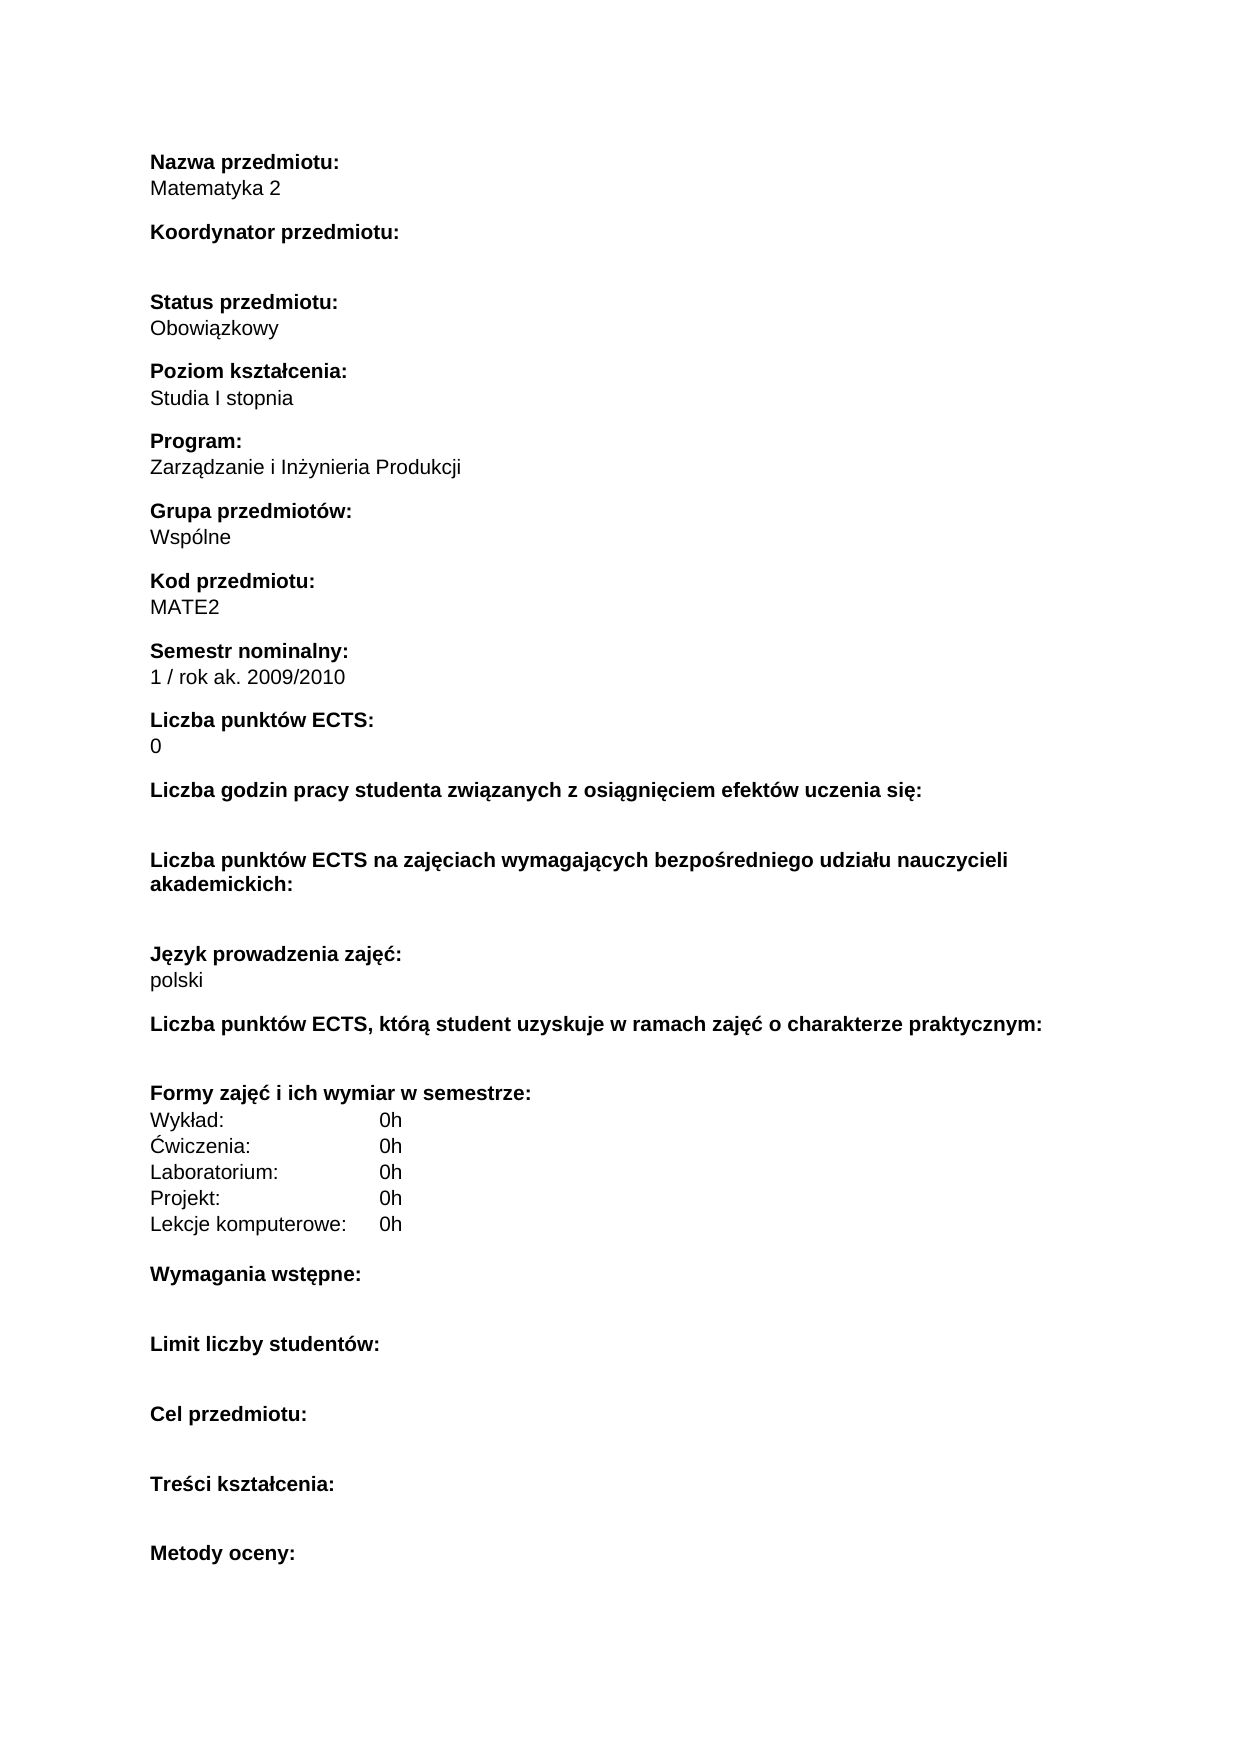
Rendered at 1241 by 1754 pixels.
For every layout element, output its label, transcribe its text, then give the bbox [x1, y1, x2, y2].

text Poziom kształcenia: [150, 359, 1090, 383]
text Cel przedmiotu: [150, 1402, 1090, 1426]
text Semestr nominalny: [150, 638, 1090, 662]
text Metody oceny: [150, 1541, 1090, 1565]
text Grupa przedmiotów: [150, 499, 1090, 523]
table_cell 0h [369, 1184, 597, 1210]
table_cell 0h [369, 1210, 597, 1236]
text Obowiązkowy [150, 316, 1090, 339]
table_cell Laboratorium: [140, 1160, 367, 1184]
table_header 0h [369, 1108, 597, 1132]
text 1 / rok ak. 2009/2010 [150, 664, 1090, 688]
text Wspólne [150, 525, 1090, 549]
text Liczba godzin pracy studenta związanych z osiągnięciem efektów uczenia się: [150, 778, 1090, 802]
text Nazwa przedmiotu: [150, 150, 1090, 174]
text Studia I stopnia [150, 385, 1090, 409]
text Limit liczby studentów: [150, 1332, 1090, 1356]
text Treści kształcenia: [150, 1471, 1090, 1495]
text Formy zajęć i ich wymiar w semestrze: [150, 1081, 1090, 1105]
text Kod przedmiotu: [150, 569, 1090, 593]
text MATE2 [150, 595, 1090, 619]
text Liczba punktów ECTS na zajęciach wymagających bezpośredniego udziału nauczycieli akademickich: [150, 848, 1090, 896]
text Program: [150, 429, 1090, 453]
text Koordynator przedmiotu: [150, 220, 1090, 244]
text Matematyka 2 [150, 176, 1090, 200]
table_cell 0h [369, 1132, 597, 1158]
text Język prowadzenia zajęć: [150, 942, 1090, 966]
text Zarządzanie i Inżynieria Produkcji [150, 455, 1090, 479]
text Liczba punktów ECTS, którą student uzyskuje w ramach zajęć o charakterze praktycznym: [150, 1011, 1090, 1035]
table_cell Ćwiczenia: [140, 1134, 367, 1158]
text polski [150, 968, 1090, 992]
text Liczba punktów ECTS: [150, 708, 1090, 732]
table_cell Projekt: [140, 1186, 367, 1210]
text Wymagania wstępne: [150, 1262, 1090, 1286]
table_cell 0h [369, 1158, 597, 1184]
table_header Wykład: [140, 1108, 367, 1132]
text 0 [150, 734, 1090, 758]
text Status przedmiotu: [150, 289, 1090, 313]
table_cell Lekcje komputerowe: [140, 1212, 367, 1236]
